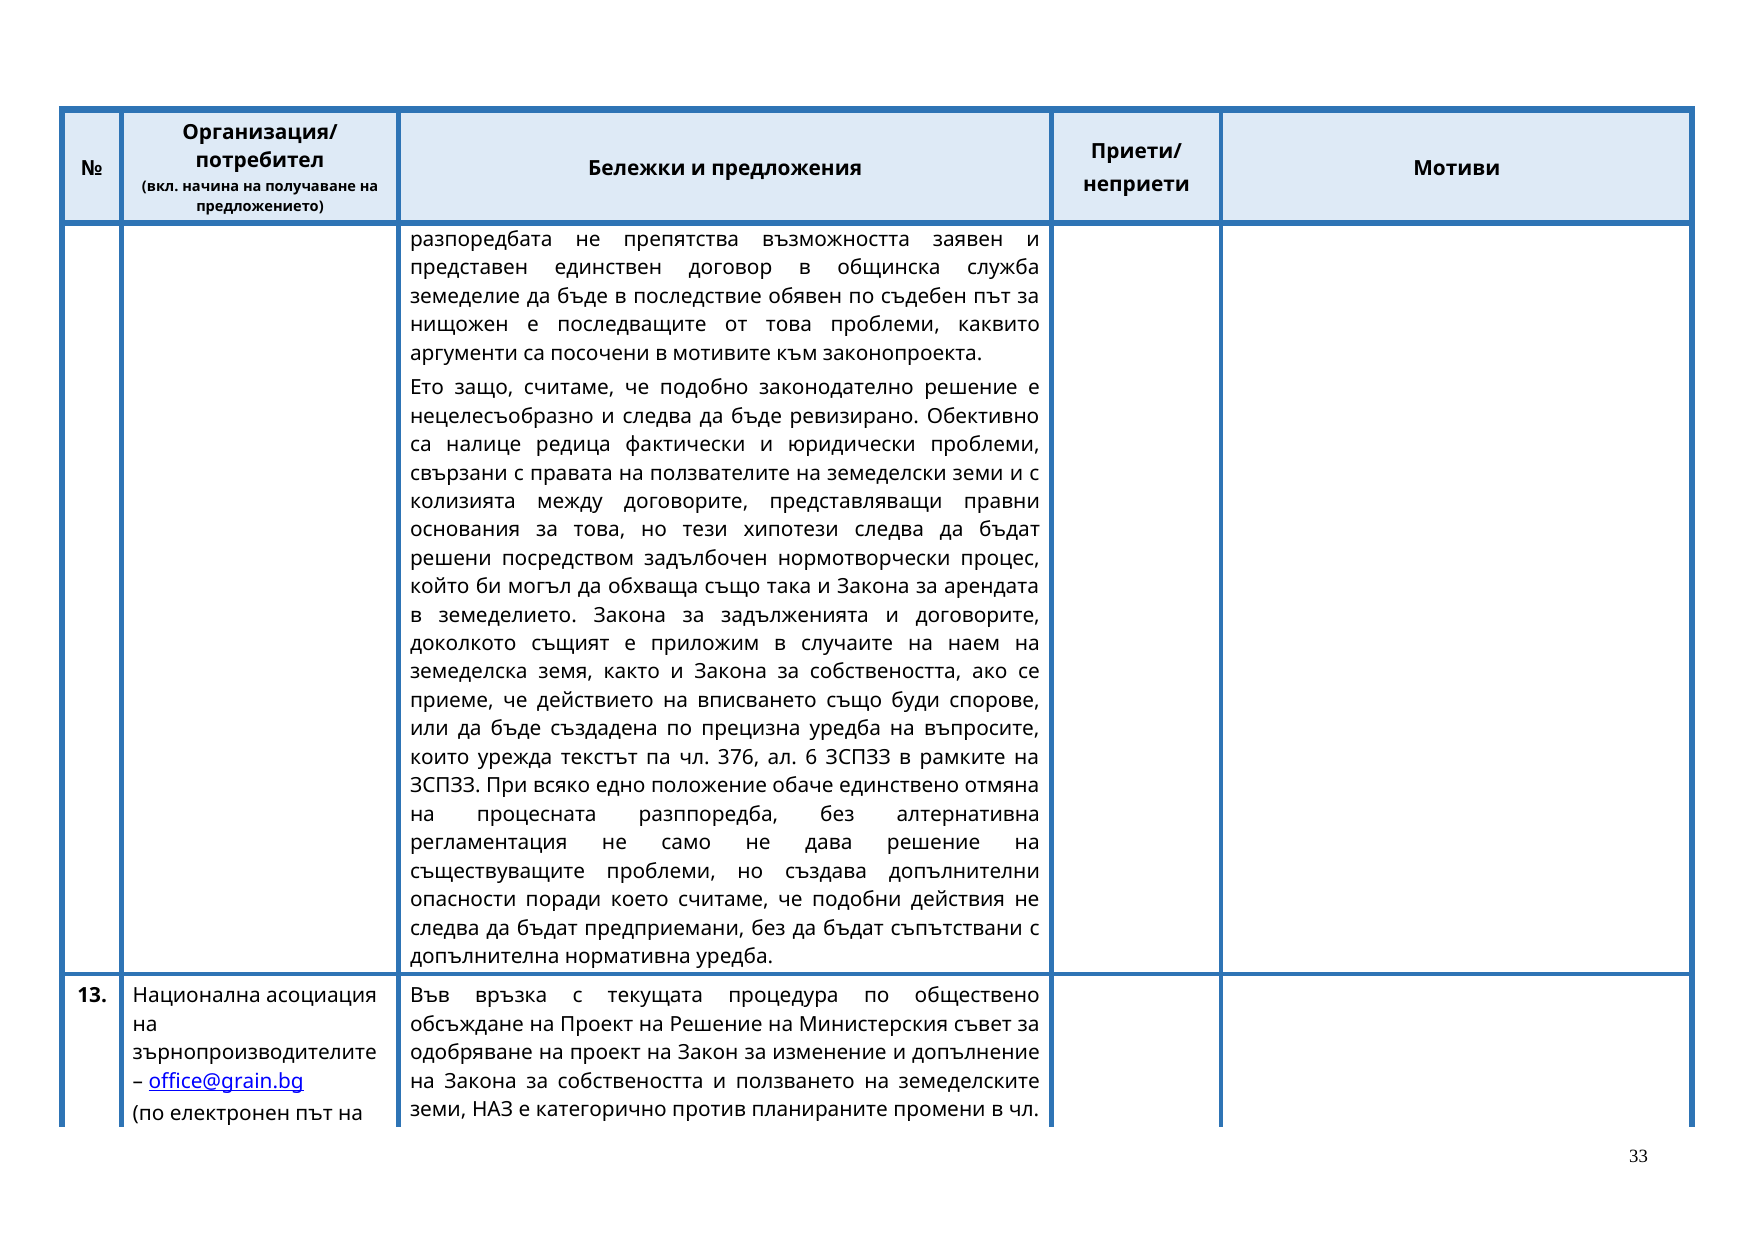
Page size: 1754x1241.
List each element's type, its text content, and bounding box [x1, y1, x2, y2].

table_header Приети/ неприети [1054, 113, 1219, 220]
table_cell [1054, 976, 1219, 1127]
table_header Бележки и предложения [401, 113, 1049, 220]
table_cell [124, 976, 396, 1127]
table_cell Ето защо, считаме, че подобно законодателно решение е нецелесъобразно и следва да бъде ревизирано. Обективно са налице редица фактически и юридически проблеми, свързани с правата на ползвателите на земеделски земи и с колизията между договорите, представляващи правни основания за това, но тези хипотези следва да бъдат решени посредством задълбочен нормотворчески процес, който би могъл да обхваща също така и Закона за арендата в земеделието. Закона за задълженията и договорите, доколкото същият е приложим в случаите на наем на земеделска земя, както и Закона за собствеността, ако се приеме, че действието на вписването също буди спорове, или да бъде създадена по прецизна уредба на въпросите, които урежда текстът па чл. 376, ал. 6 ЗСПЗЗ в рамките на ЗСПЗЗ. При всяко едно положение обаче единствено отмяна на процесната разппоредба, без алтернативна регламентация не само не дава решение на съществуващите проблеми, но създава допълнителни опасности поради което считаме, че подобни действия не следва да бъдат предприемани, без да бъдат съпътствани с допълнителна нормативна уредба. [401, 368, 1049, 972]
table_cell [65, 226, 119, 368]
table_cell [401, 976, 1049, 1127]
table_cell [1223, 226, 1689, 368]
table_cell [1223, 368, 1689, 972]
table_cell [124, 226, 396, 368]
table_cell [65, 976, 119, 1127]
table_header Мотиви [1223, 113, 1689, 220]
table_header Организация/ потребител (вкл. начина на получаване на предложението) [124, 113, 396, 220]
table_cell [1054, 368, 1219, 972]
table_cell [1054, 226, 1219, 368]
table_cell [124, 368, 396, 972]
table_cell [1223, 976, 1689, 1127]
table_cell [401, 226, 1049, 368]
table_header № [65, 113, 119, 220]
table_cell [65, 368, 119, 972]
